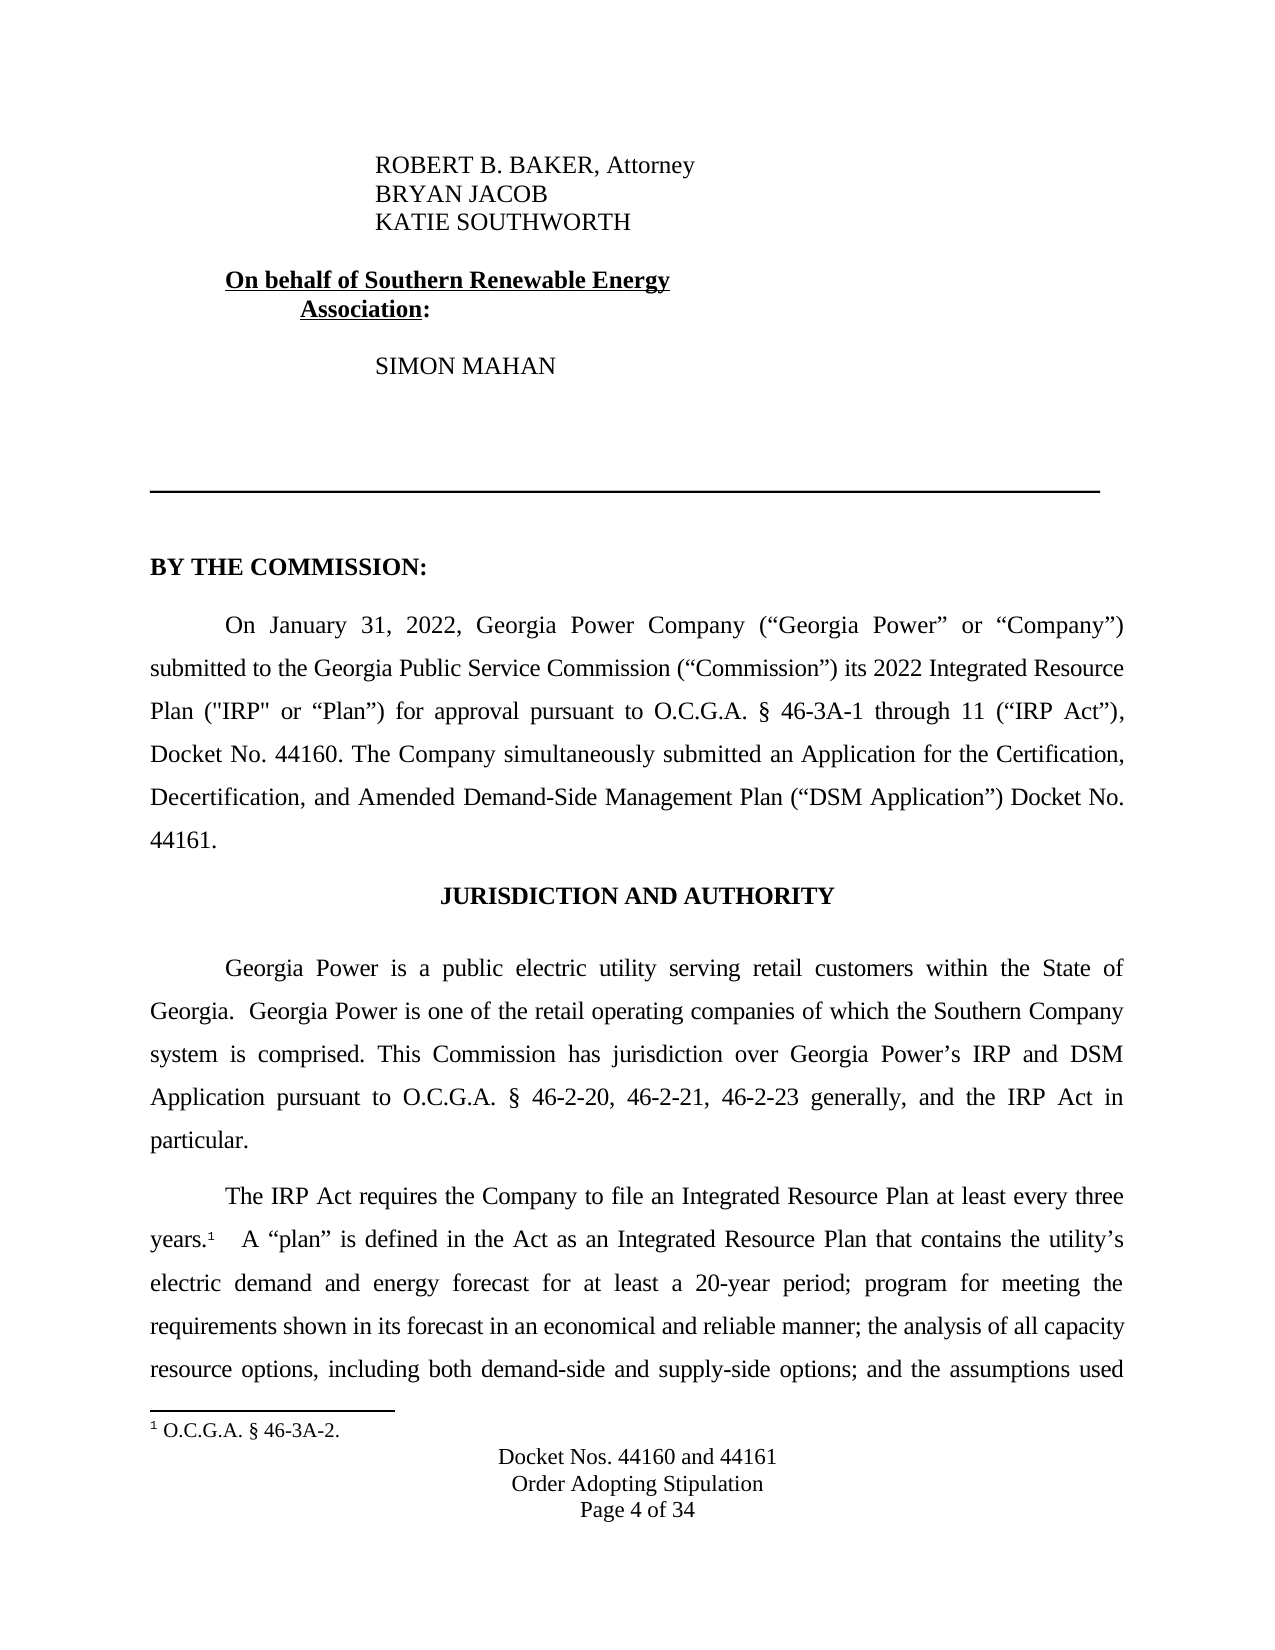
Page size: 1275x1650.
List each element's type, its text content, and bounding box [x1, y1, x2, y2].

text Georgia Power is a public electric utility serving retail customers within the State of Georgia. Georgia Power is one of the retail operating companies of which the Southern Company system is comprised. This Commission has jurisdiction over Georgia Power’s IRP and DSM Application pursuant to O.C.G.A. § 46-2-20, 46-2-21, 46-2-23 generally, and the IRP Act in particular. [150, 953, 1125, 1154]
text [150, 1181, 1125, 1383]
text ROBERT B. BAKER, Attorney [150, 150, 1125, 179]
text JURISDICTION AND AUTHORITY [150, 881, 1125, 910]
text BRYAN JACOB [150, 179, 1125, 207]
text KATIE SOUTHWORTH [150, 207, 1125, 236]
text SIMON MAHAN [150, 351, 1125, 380]
text On January 31, 2022, Georgia Power Company (“Georgia Power” or “Company”) submitted to the Georgia Public Service Commission (“Commission”) its 2022 Integrated Resource Plan ("IRP" or “Plan”) for approval pursuant to O.C.G.A. § 46-3A-1 through 11 (“IRP Act”), Docket No. 44160. The Company simultaneously submitted an Application for the Certification, Decertification, and Amended Demand-Side Management Plan (“DSM Application”) Docket No. 44161. [150, 610, 1125, 854]
text On behalf of Southern Renewable Energy [150, 265, 1125, 294]
text Association: [150, 294, 1125, 322]
text ____________________________________________________________________________ [150, 466, 1125, 495]
text BY THE COMMISSION: [150, 552, 1125, 581]
